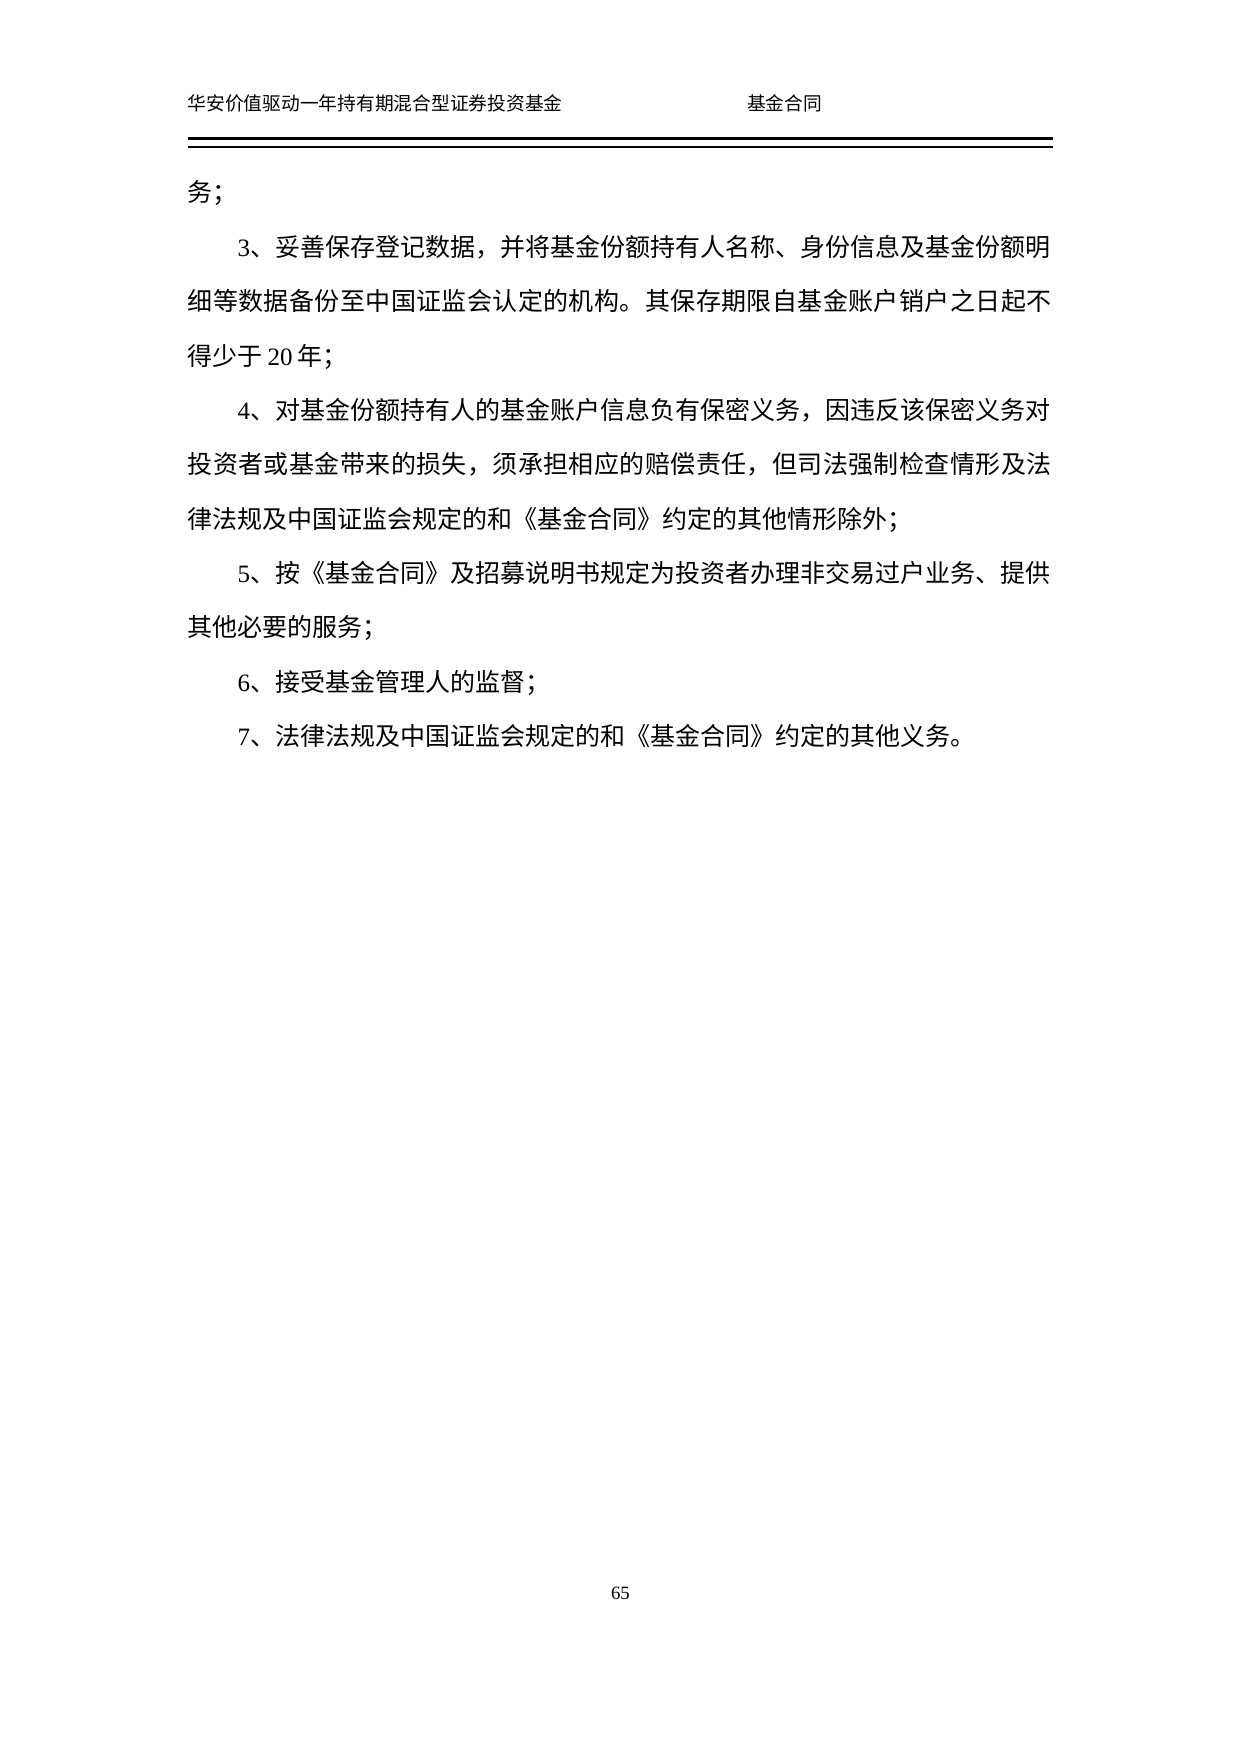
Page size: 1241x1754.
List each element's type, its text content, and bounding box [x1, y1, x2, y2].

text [187, 173, 1053, 209]
text 5、按《基金合同》及招募说明书规定为投资者办理非交易过户业务、提供其他必要的服务； [187, 553, 1053, 644]
text 7、法律法规及中国证监会规定的和《基金合同》约定的其他义务。 [187, 717, 1053, 753]
text 6、接受基金管理人的监督； [187, 662, 1053, 698]
text 3、妥善保存登记数据，并将基金份额持有人名称、身份信息及基金份额明细等数据备份至中国证监会认定的机构。其保存期限自基金账户销户之日起不得少于20年； [187, 227, 1053, 372]
text 4、对基金份额持有人的基金账户信息负有保密义务，因违反该保密义务对投资者或基金带来的损失，须承担相应的赔偿责任，但司法强制检查情形及法律法规及中国证监会规定的和《基金合同》约定的其他情形除外； [187, 390, 1053, 535]
